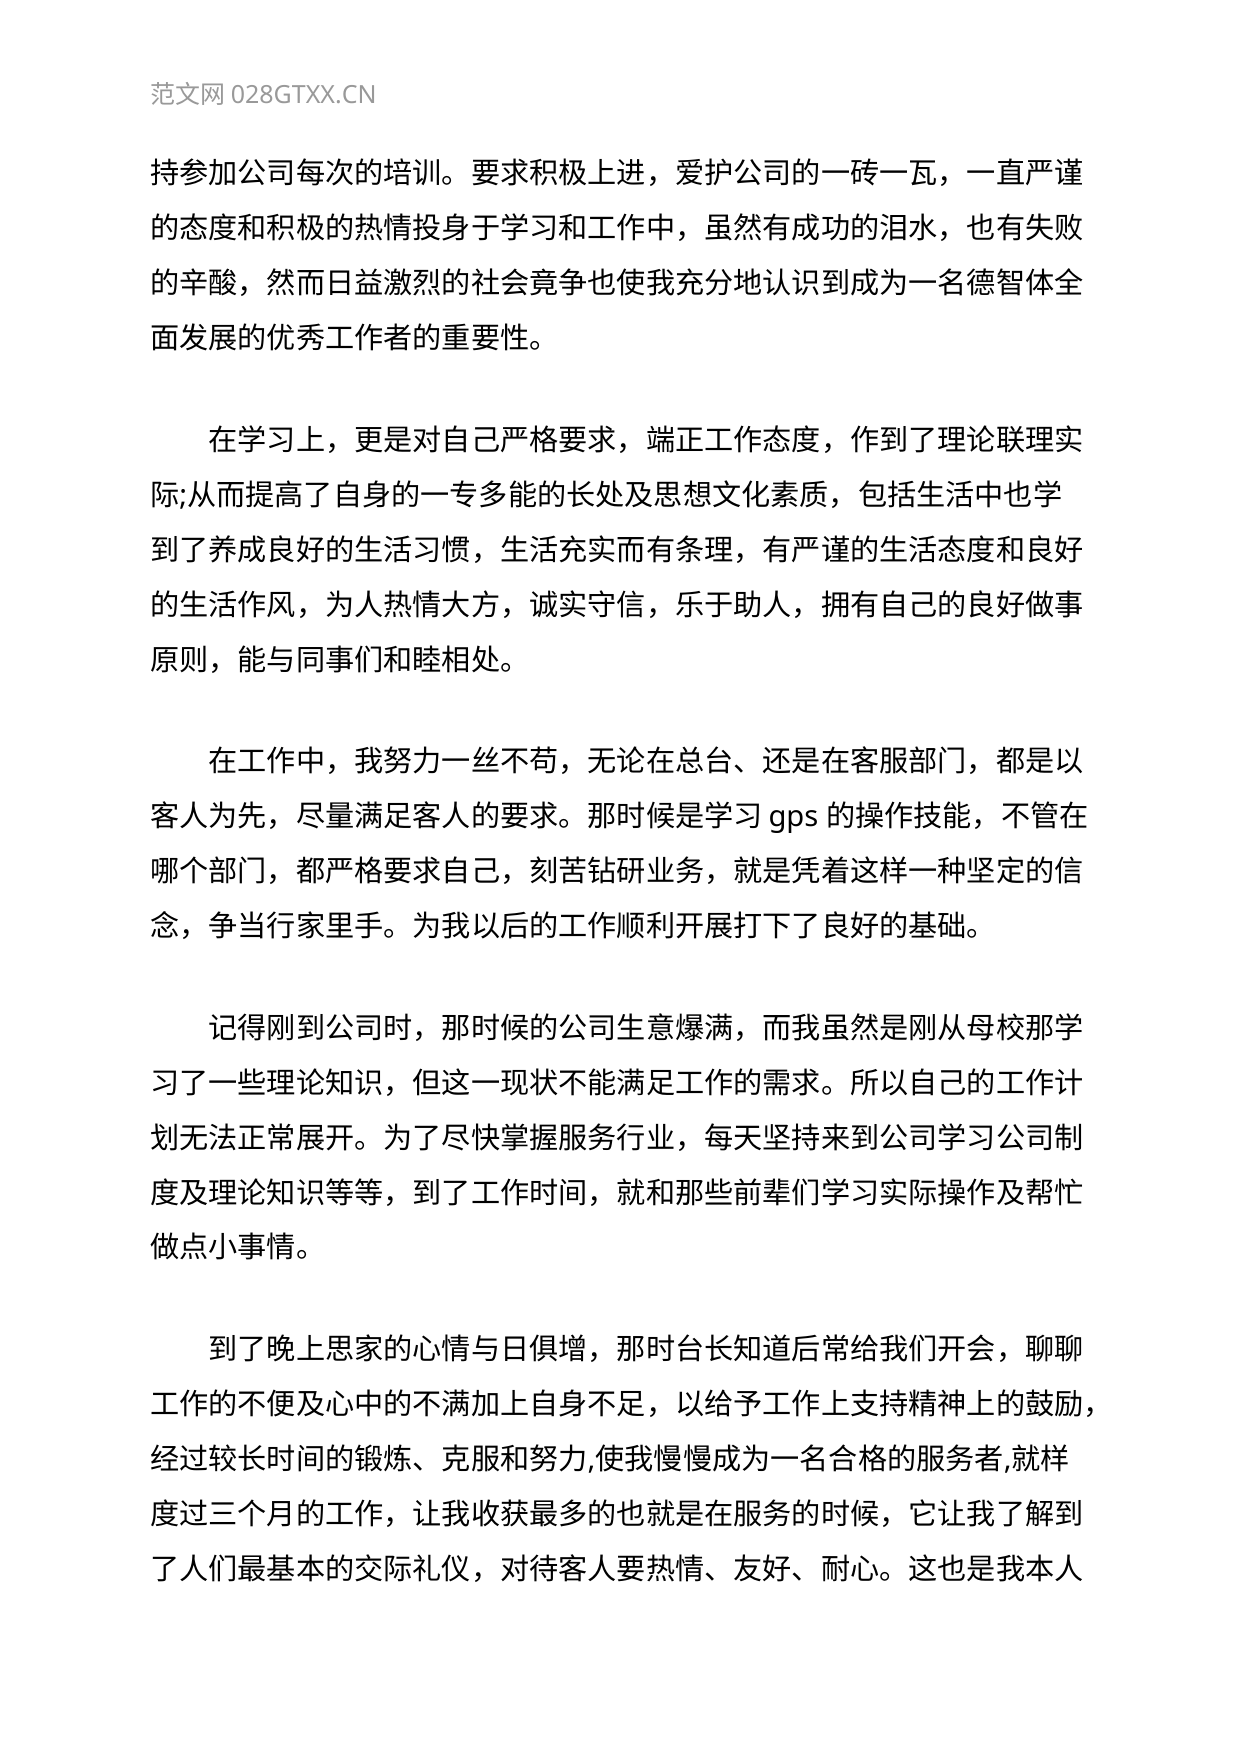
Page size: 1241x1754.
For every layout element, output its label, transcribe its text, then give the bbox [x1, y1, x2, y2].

text 在学习上，更是对自己严格要求，端正工作态度，作到了理论联理实际;从而提高了自身的一专多能的长处及思想文化素质，包括生活中也学到了养成良好的生活习惯，生活充实而有条理，有严谨的生活态度和良好的生活作风，为人热情大方，诚实守信，乐于助人，拥有自己的良好做事原则，能与同事们和睦相处。 [150, 416, 1090, 678]
text 记得刚到公司时，那时候的公司生意爆满，而我虽然是刚从母校那学习了一些理论知识，但这一现状不能满足工作的需求。所以自己的工作计划无法正常展开。为了尽快掌握服务行业，每天坚持来到公司学习公司制度及理论知识等等，到了工作时间，就和那些前辈们学习实际操作及帮忙做点小事情。 [150, 1004, 1090, 1266]
text 在工作中，我努力一丝不苟，无论在总台、还是在客服部门，都是以客人为先，尽量满足客人的要求。那时候是学习gps 的操作技能，不管在哪个部门，都严格要求自己，刻苦钻研业务，就是凭着这样一种坚定的信念，争当行家里手。为我以后的工作顺利开展打下了良好的基础。 [150, 738, 1090, 945]
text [150, 1326, 1090, 1588]
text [150, 150, 1090, 357]
